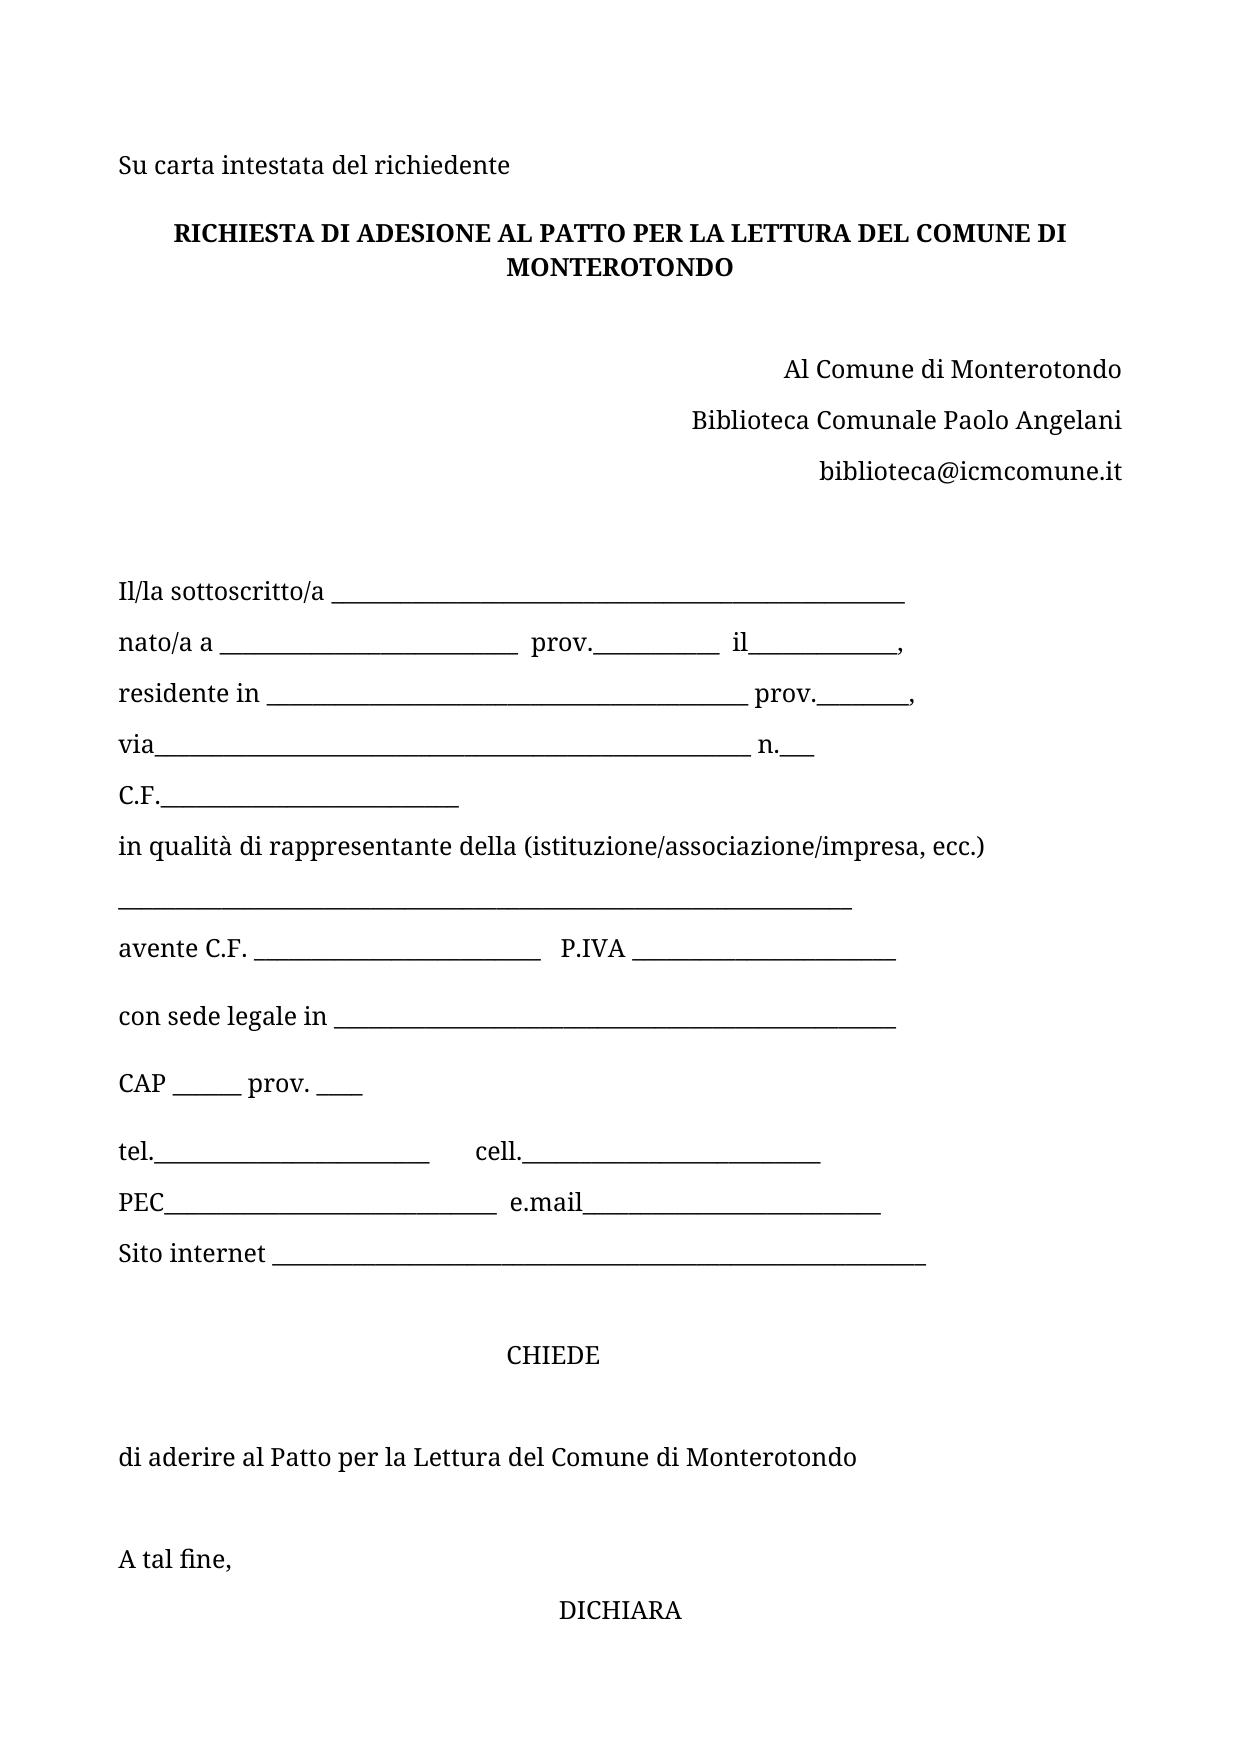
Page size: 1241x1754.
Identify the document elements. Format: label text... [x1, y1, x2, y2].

text Sito internet _________________________________________________________ [118, 1236, 1122, 1270]
text CHIEDE [118, 1338, 1122, 1372]
text avente C.F. _________________________ P.IVA _______________________ [118, 931, 1122, 964]
text C.F.__________________________ [118, 777, 1122, 811]
text Biblioteca Comunale Paolo Angelani [118, 403, 1122, 437]
text ________________________________________________________________ [118, 879, 1122, 913]
text CAP ______ prov. ____ [118, 1066, 1122, 1100]
text in qualità di rappresentante della (istituzione/associazione/impresa, ecc.) [118, 828, 1122, 862]
text biblioteca@icmcomune.it [118, 454, 1122, 488]
text Al Comune di Monterotondo [118, 352, 1122, 386]
text Il/la sottoscritto/a __________________________________________________ [118, 573, 1122, 607]
text RICHIESTA DI ADESIONE AL PATTO PER LA LETTURA DEL COMUNE DI MONTEROTONDO [118, 216, 1122, 284]
text di aderire al Patto per la Lettura del Comune di Monterotondo [118, 1440, 1122, 1474]
text A tal fine, [118, 1542, 1122, 1576]
text DICHIARA [118, 1593, 1122, 1627]
text con sede legale in _________________________________________________ [118, 998, 1122, 1032]
text residente in __________________________________________ prov.________, via____________________________________________________ n.___ [118, 675, 1122, 760]
text tel.________________________ cell.__________________________ PEC_____________________________ e.mail__________________________ [118, 1134, 1122, 1219]
text Su carta intestata del richiedente [118, 148, 1122, 182]
text nato/a a __________________________ prov.___________ il_____________, [118, 624, 1122, 658]
